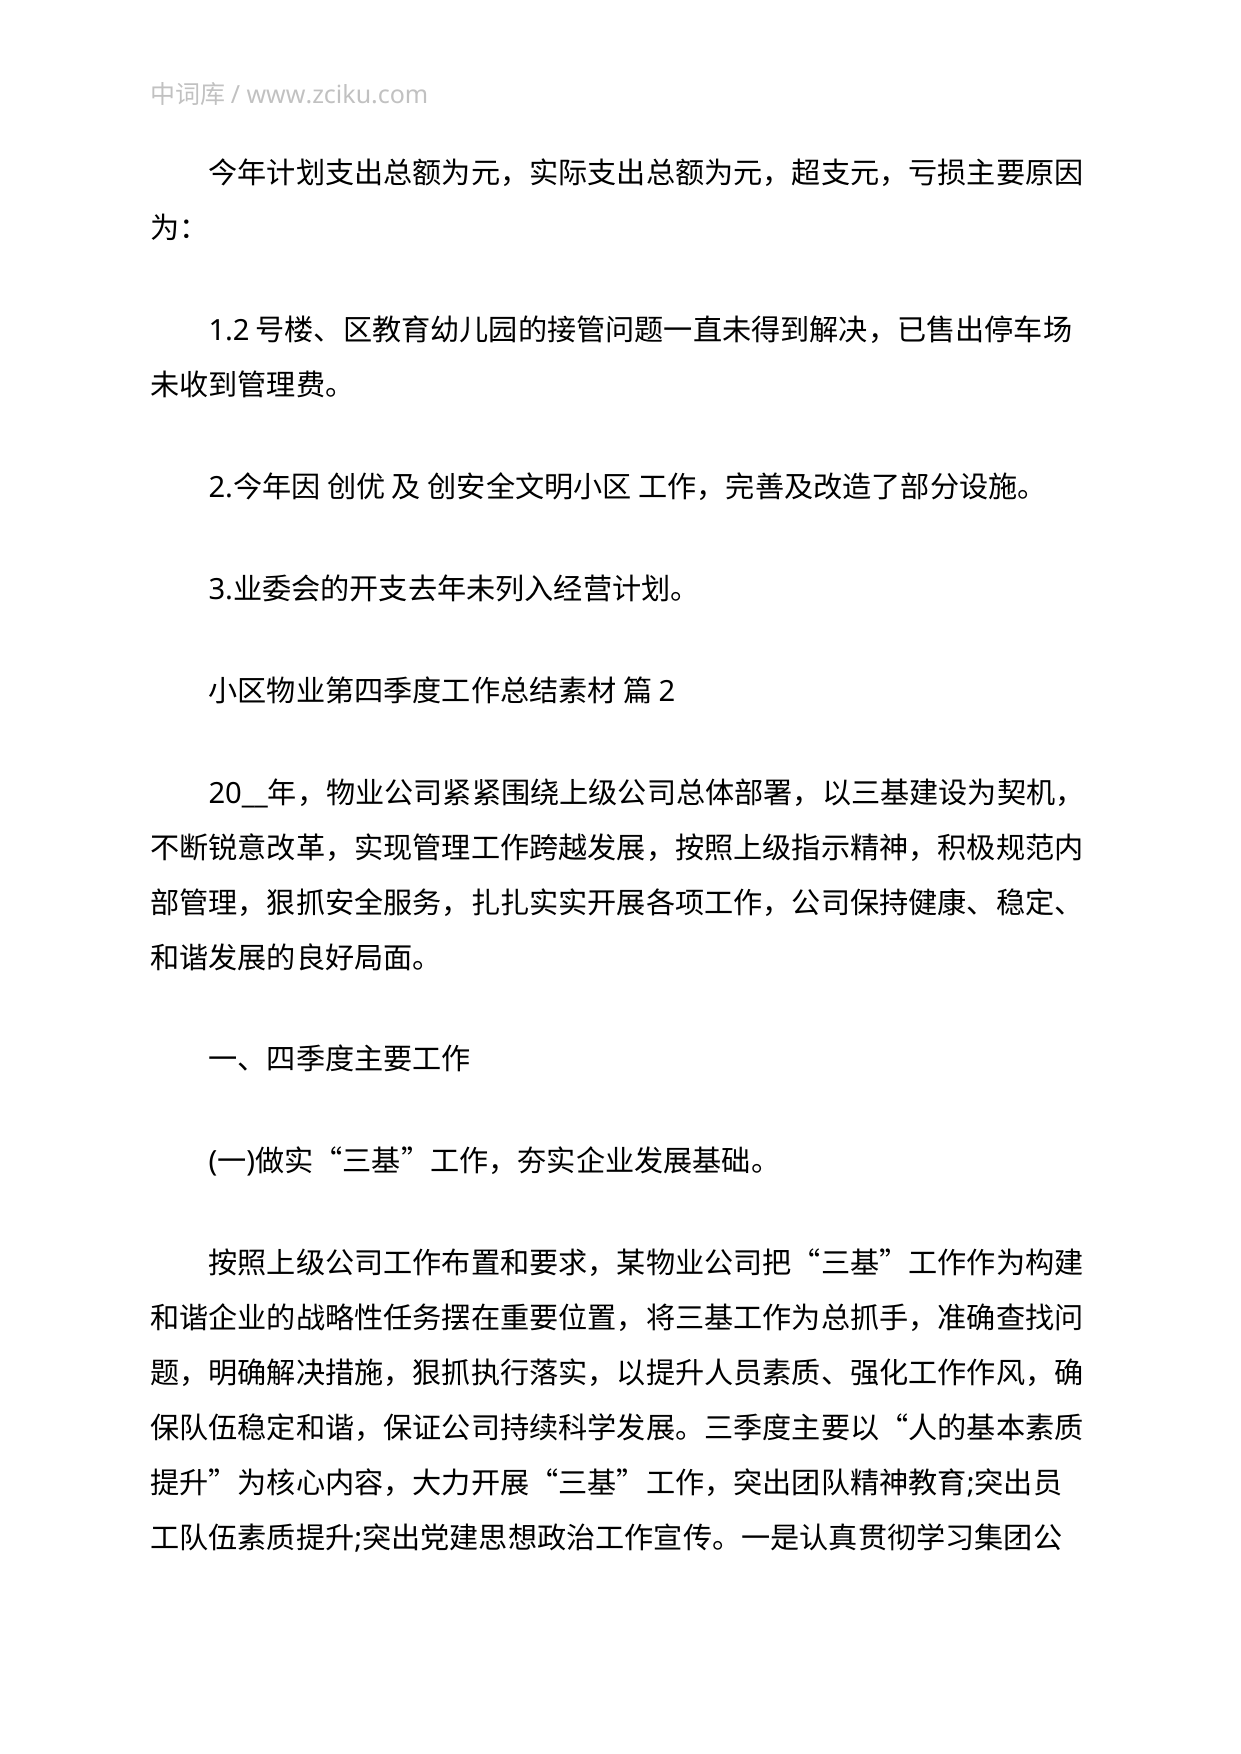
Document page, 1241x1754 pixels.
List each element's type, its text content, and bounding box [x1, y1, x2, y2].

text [150, 1240, 1090, 1557]
text 小区物业第四季度工作总结素材 篇2 [150, 667, 1090, 710]
text 一、四季度主要工作 [150, 1036, 1090, 1078]
text 20__年，物业公司紧紧围绕上级公司总体部署，以三基建设为契机，不断锐意改革，实现管理工作跨越发展，按照上级指示精神，积极规范内部管理，狠抓安全服务，扎扎实实开展各项工作，公司保持健康、稳定、和谐发展的良好局面。 [150, 769, 1090, 976]
text (一)做实“三基”工作，夯实企业发展基础。 [150, 1138, 1090, 1180]
text 3.业委会的开支去年未列入经营计划。 [150, 565, 1090, 608]
text 今年计划支出总额为元，实际支出总额为元，超支元，亏损主要原因为： [150, 150, 1090, 247]
text 1.2号楼、区教育幼儿园的接管问题一直未得到解决，已售出停车场未收到管理费。 [150, 307, 1090, 404]
text 2.今年因 创优 及 创安全文明小区 工作，完善及改造了部分设施。 [150, 463, 1090, 506]
